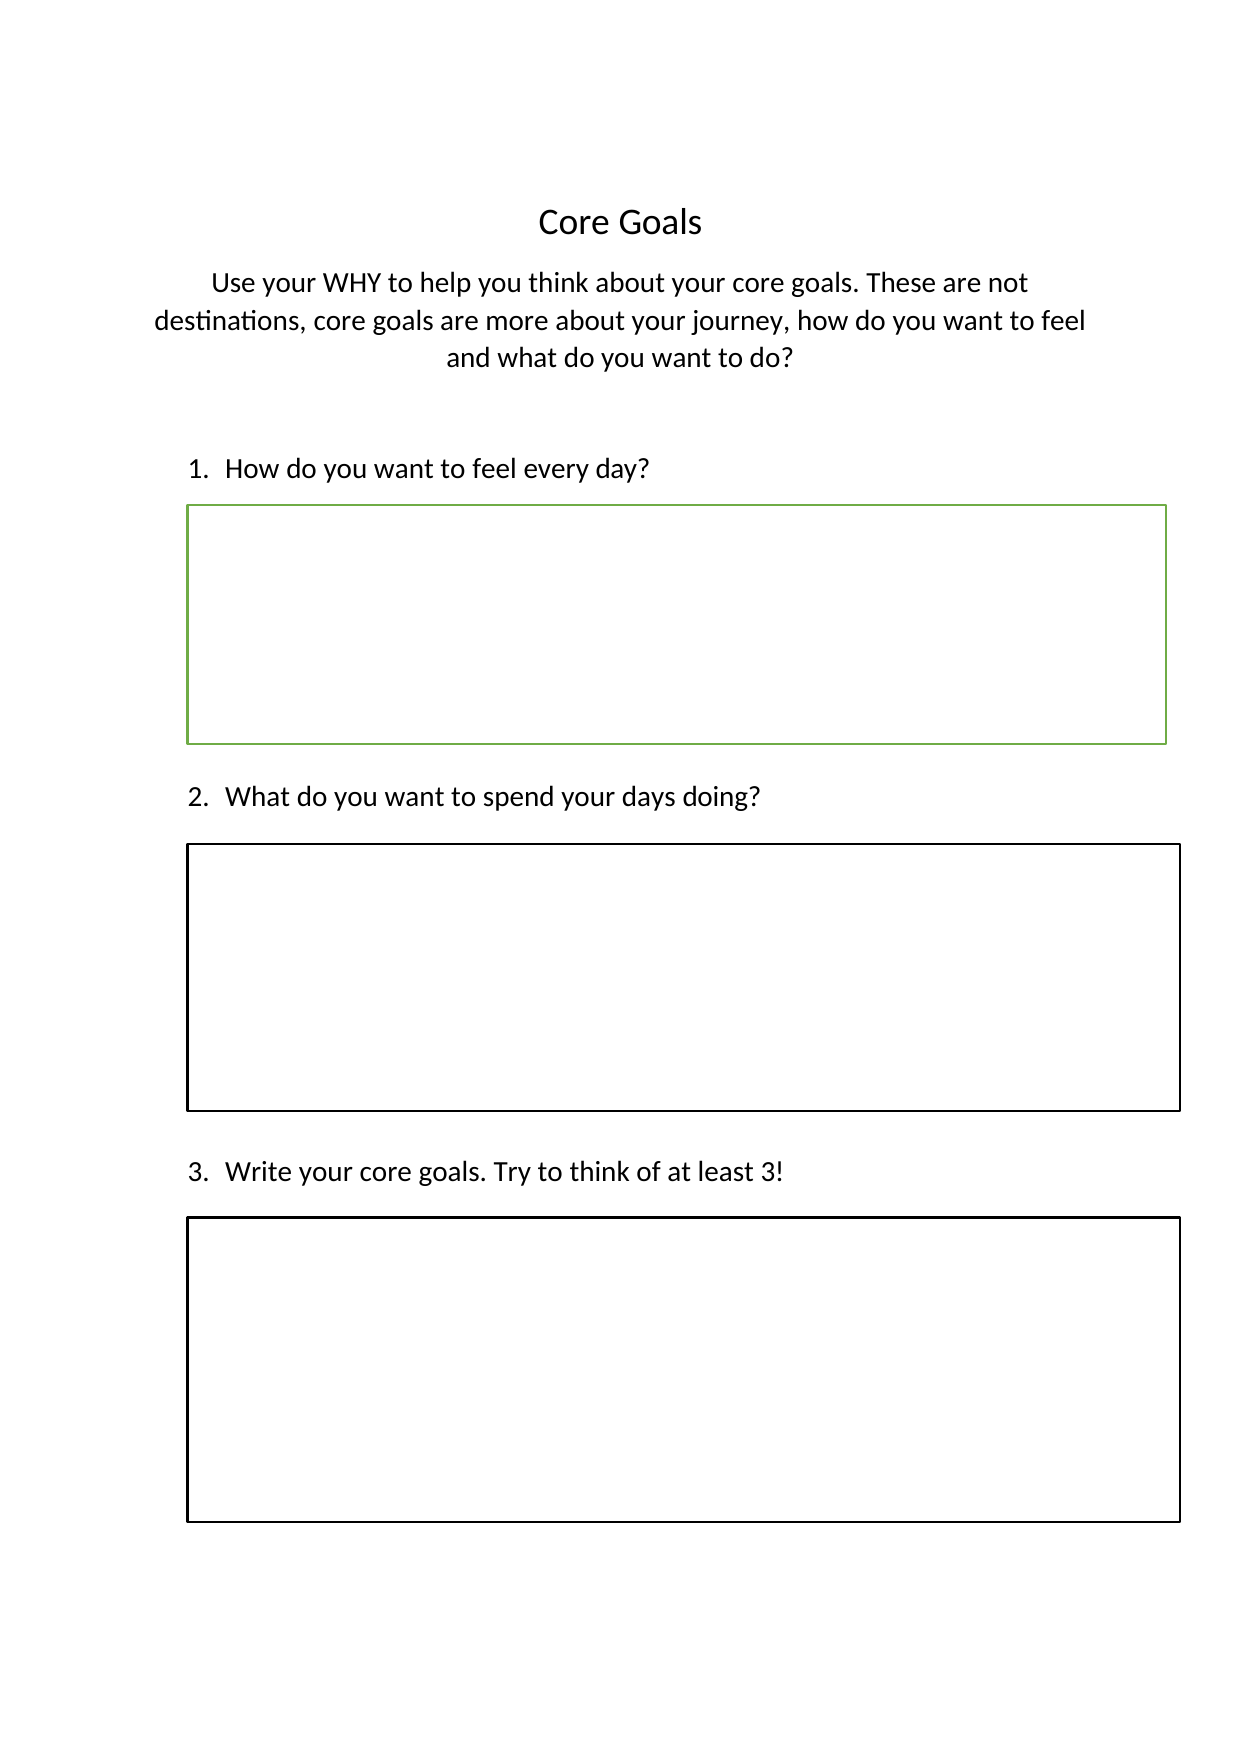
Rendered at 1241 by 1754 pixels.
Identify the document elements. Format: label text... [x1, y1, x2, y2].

list What do you want to spend your days doing? [187, 778, 1203, 813]
text Core Goals [158, 198, 1083, 243]
text Use your WHY to help you think about your core goals. These are not destinations, core goals are more about your journey, how do you want to feel and what do you want to do? [154, 264, 1086, 375]
list Write your core goals. Try to think of at least 3! [187, 1153, 1203, 1188]
list How do you want to feel every day? [187, 450, 1203, 486]
